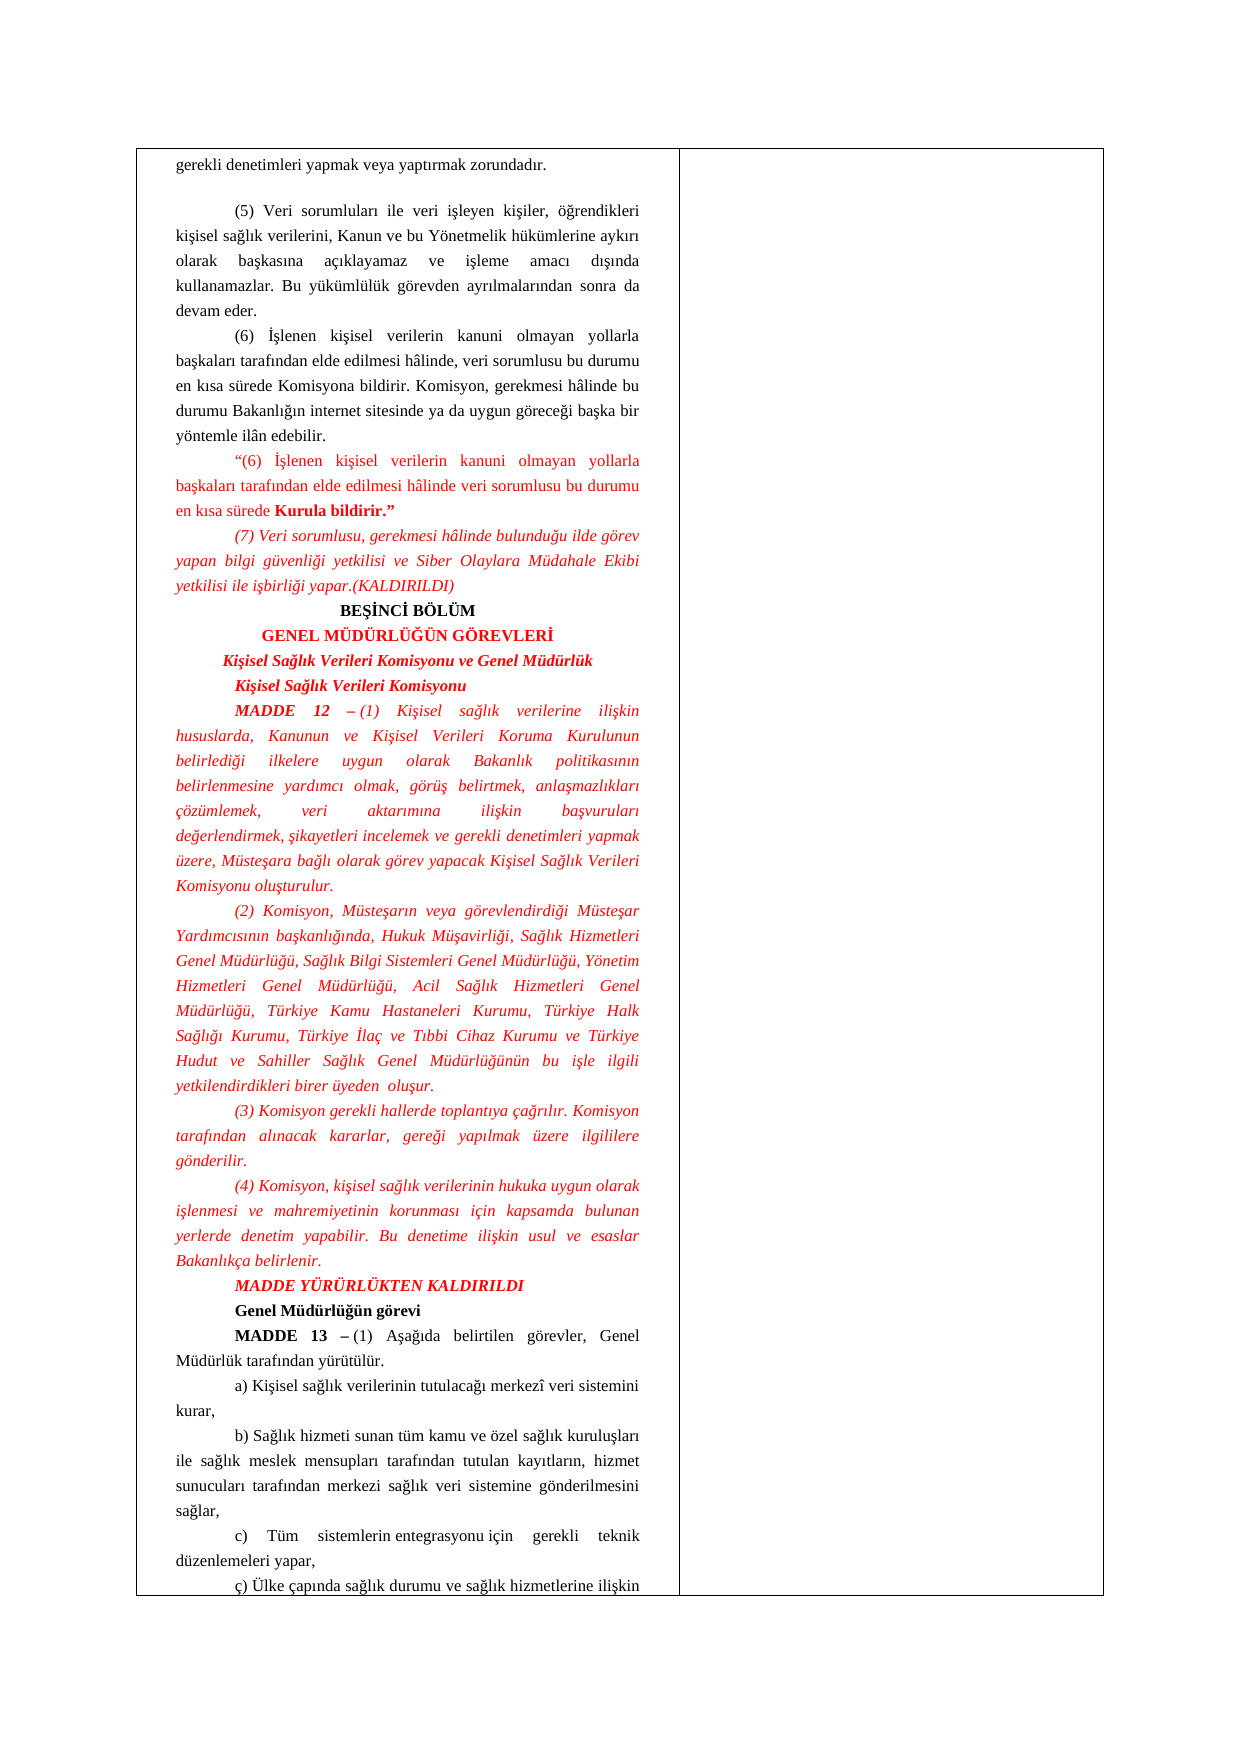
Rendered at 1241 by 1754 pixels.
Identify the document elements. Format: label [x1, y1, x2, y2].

table_cell [680, 149, 1103, 1594]
table_cell [137, 149, 679, 1594]
